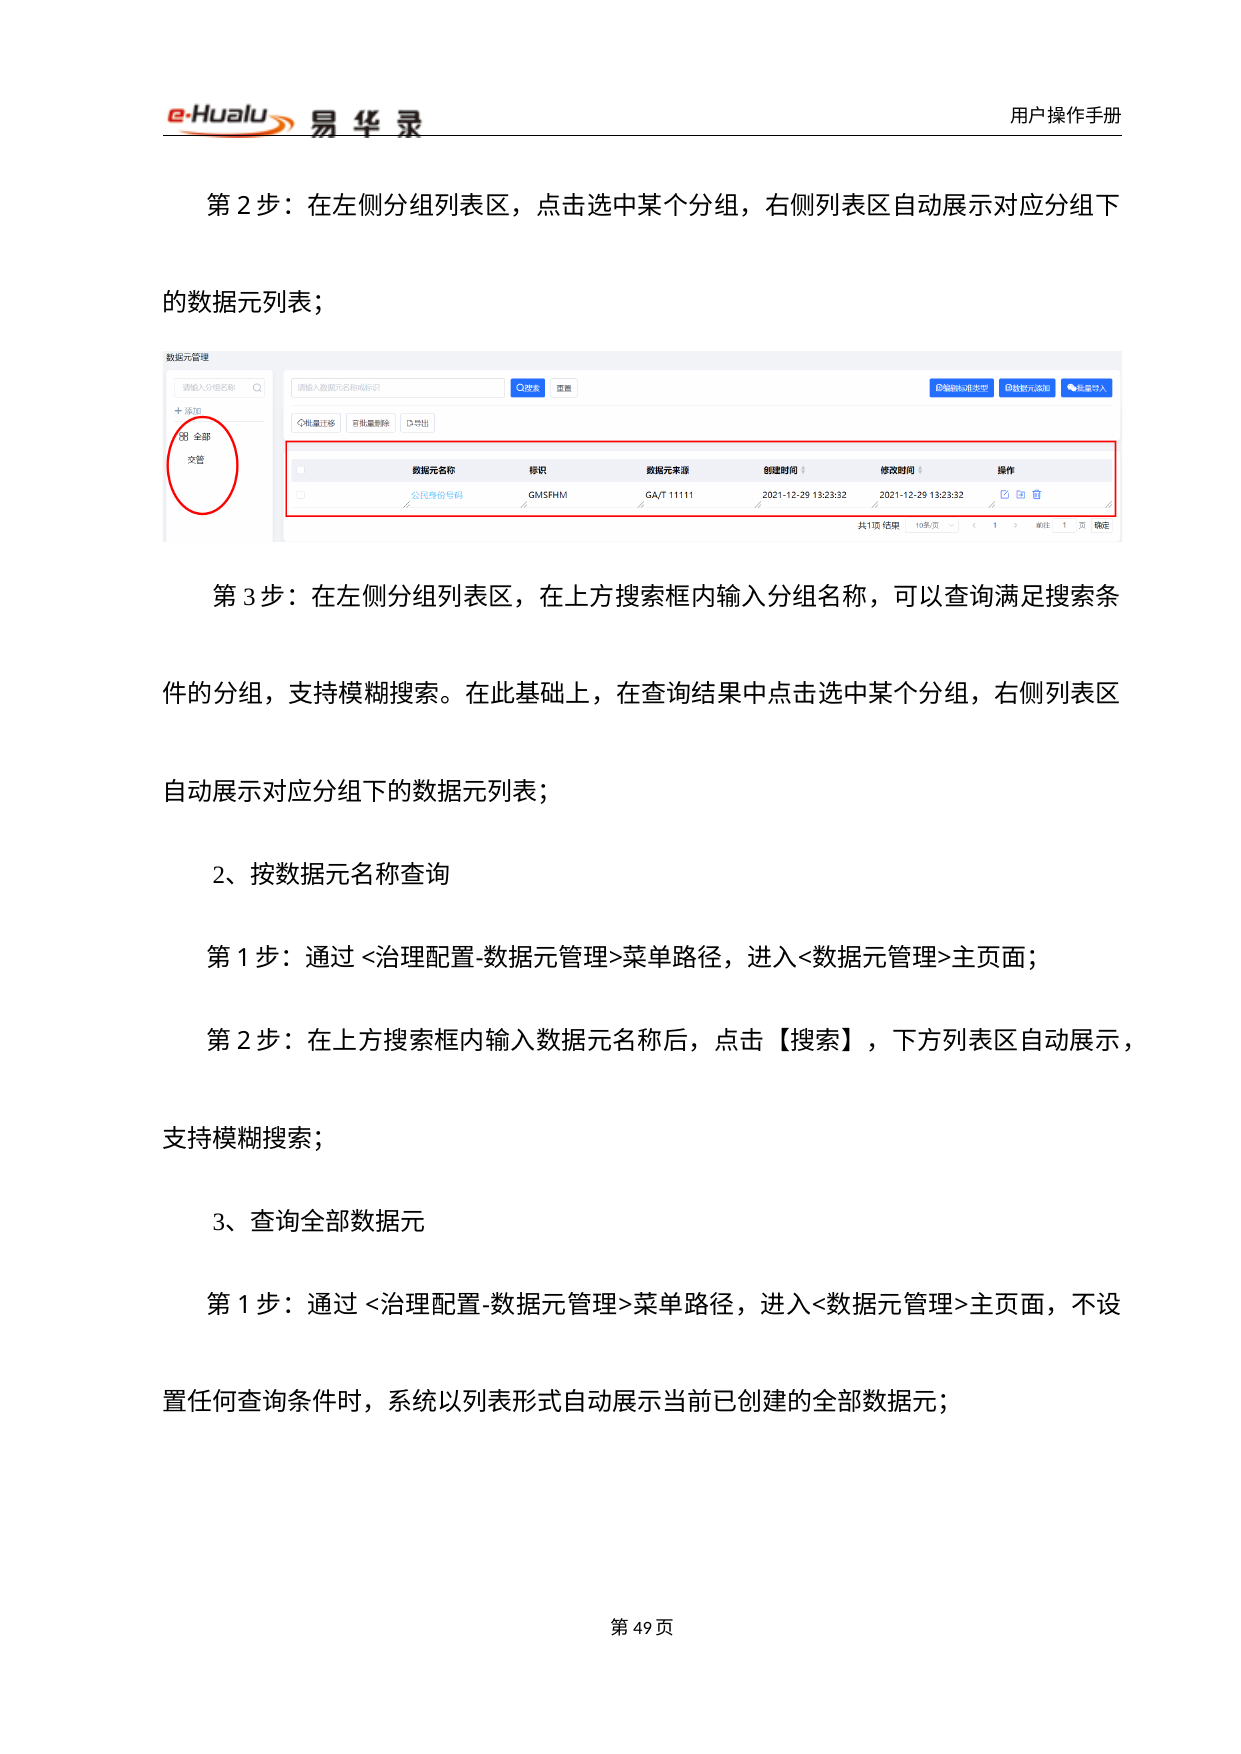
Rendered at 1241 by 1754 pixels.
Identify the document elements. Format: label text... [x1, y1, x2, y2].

text 第1步：通过 <治理配置-数据元管理>菜单路径，进入<数据元管理>主页面，不设置任何查询条件时，系统以列表形式自动展示当前已创建的全部数据元； [162, 1270, 1122, 1432]
picture [162, 100, 435, 138]
text 2、按数据元名称查询 [162, 840, 1122, 905]
text 第2步：在上方搜索框内输入数据元名称后，点击【搜索】，下方列表区自动展示，支持模糊搜索； [162, 1006, 1122, 1169]
text 第1步：通过 <治理配置-数据元管理>菜单路径，进入<数据元管理>主页面； [162, 923, 1122, 988]
text 3、查询全部数据元 [162, 1187, 1122, 1252]
picture [162, 351, 1123, 542]
text 第3步：在左侧分组列表区，在上方搜索框内输入分组名称，可以查询满足搜索条件的分组，支持模糊搜索。在此基础上，在查询结果中点击选中某个分组，右侧列表区自动展示对应分组下的数据元列表； [162, 562, 1122, 822]
text 第2步：在左侧分组列表区，点击选中某个分组，右侧列表区自动展示对应分组下的数据元列表； [162, 171, 1122, 333]
